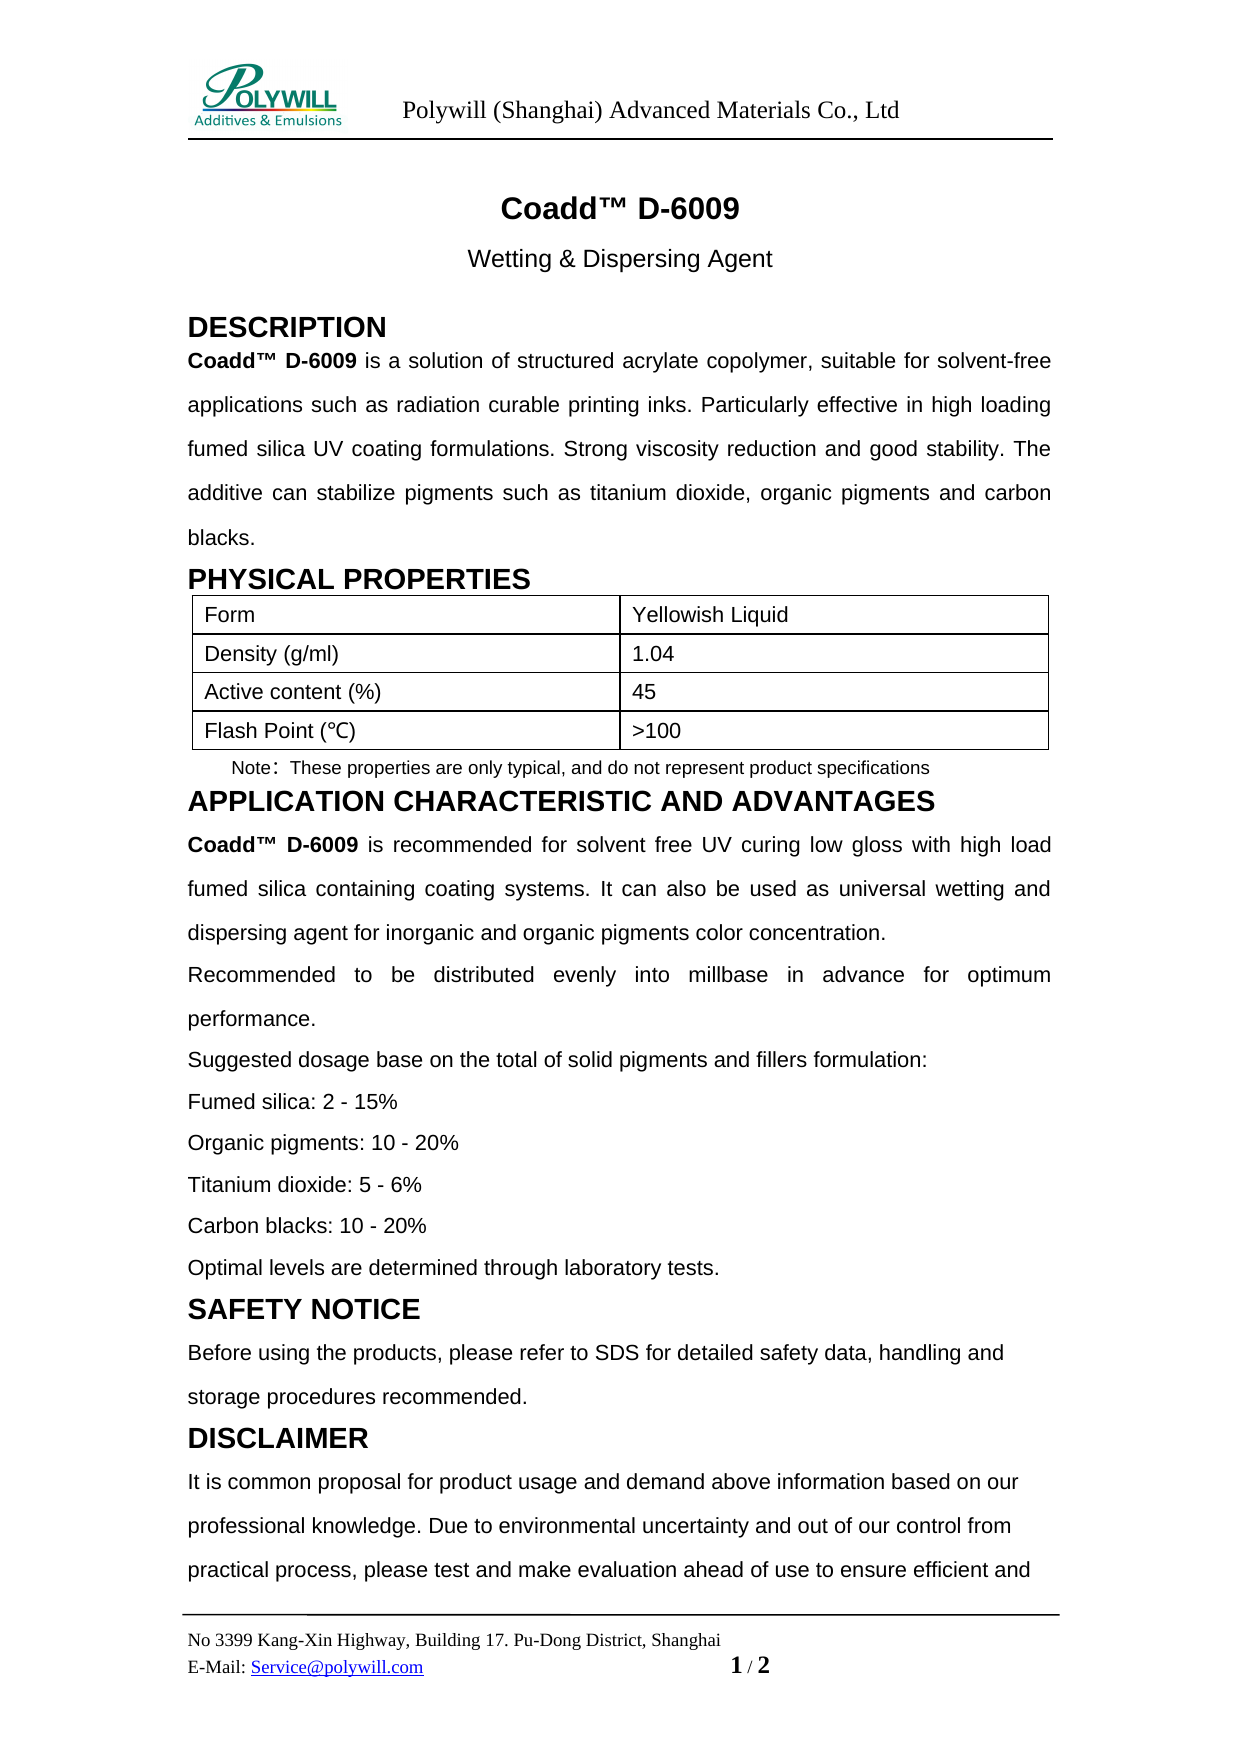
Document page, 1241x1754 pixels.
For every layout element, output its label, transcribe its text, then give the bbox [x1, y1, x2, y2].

text Note：These properties are only typical, and do not represent product specifications [187, 750, 1053, 784]
text Recommended to be distributed evenly into millbase in advance for optimum performance. [187, 957, 1053, 1035]
text Suggested dosage base on the total of solid pigments and fillers formulation: [187, 1043, 1053, 1077]
text Before using the products, please refer to SDS for detailed safety data, handling and storage procedures recommended. [187, 1335, 1053, 1413]
table_cell 1.04 [621, 635, 1048, 672]
table_header Form [193, 596, 619, 633]
text Titanium dioxide: 5 - 6% [187, 1167, 1053, 1201]
table_header Yellowish Liquid [621, 596, 1048, 633]
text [187, 1465, 1053, 1587]
text APPLICATION CHARACTERISTIC AND ADVANTAGES [187, 784, 1053, 818]
picture [187, 59, 349, 134]
text Optimal levels are determined through laboratory tests. [187, 1250, 1053, 1284]
text Carbon blacks: 10 - 20% [187, 1208, 1053, 1242]
table_cell >100 [621, 712, 1048, 749]
text Organic pigments: 10 - 20% [187, 1126, 1053, 1159]
text SAFETY NOTICE [187, 1291, 1053, 1325]
table_cell Flash Point (℃) [193, 712, 619, 749]
text PHYSICAL PROPERTIES [187, 561, 1053, 595]
table_cell Density (g/ml) [193, 635, 619, 672]
text DESCRIPTION [187, 310, 1053, 344]
text Fumed silica: 2 - 15% [187, 1084, 1053, 1118]
table_cell Active content (%) [193, 673, 619, 710]
text DISCLAIMER [187, 1421, 1053, 1455]
text Wetting & Dispersing Agent [187, 242, 1053, 276]
text Coadd™ D-6009 [187, 174, 1053, 242]
text Coadd™ D-6009 is a solution of structured acrylate copolymer, suitable for solvent-free applications such as radiation curable printing inks. Particularly effective in high loading fumed silica UV coating formulations. Strong viscosity reduction and good stability. The additive can stabilize pigments such as titanium dioxide, organic pigments and carbon blacks. [187, 344, 1053, 554]
text Coadd™ D-6009 is recommended for solvent free UV curing low gloss with high load fumed silica containing coating systems. It can also be used as universal wetting and dispersing agent for inorganic and organic pigments color concentration. [187, 828, 1053, 950]
table_cell 45 [621, 673, 1048, 710]
